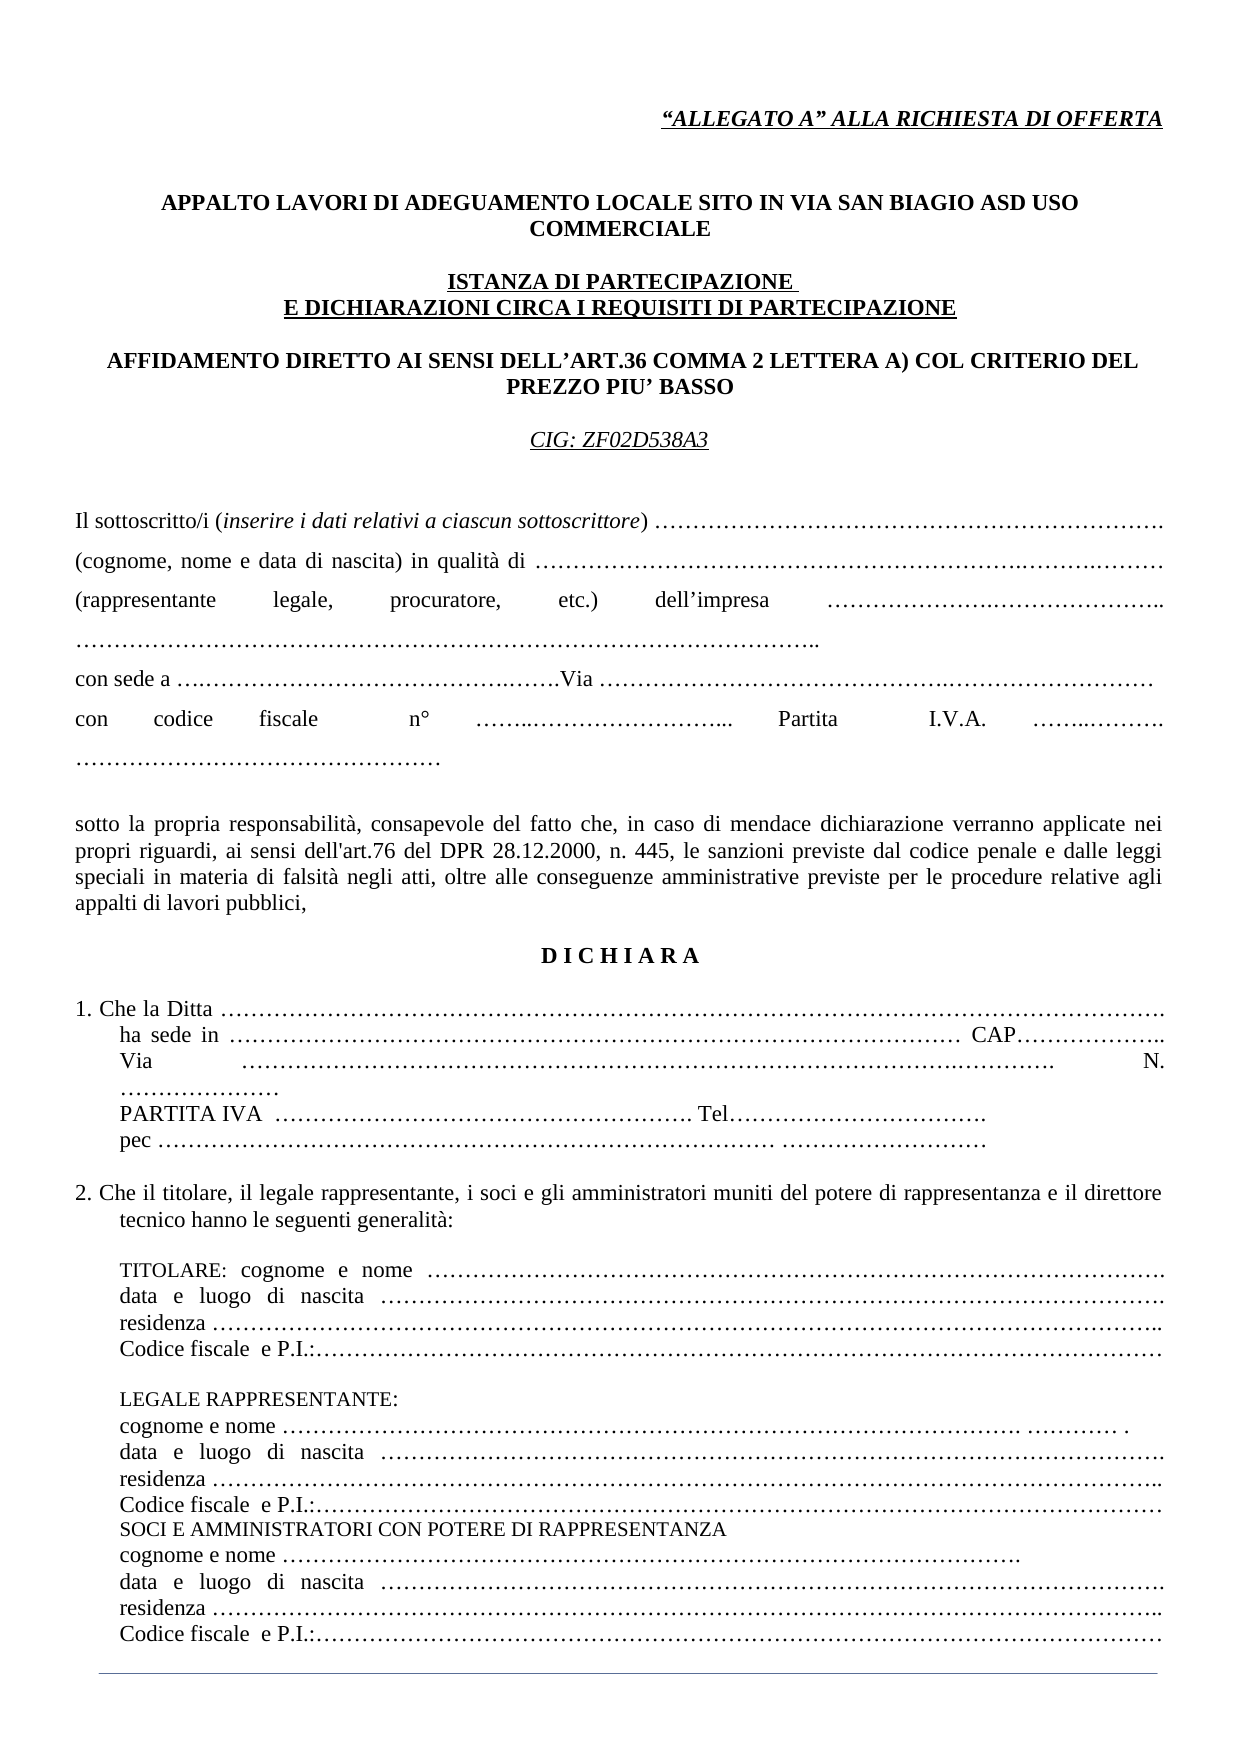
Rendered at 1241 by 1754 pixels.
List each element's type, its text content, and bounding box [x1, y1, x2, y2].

text Codice fiscale e P.I.:………………………………………………………………………………………………… [119, 1335, 1165, 1361]
text data e luogo di nascita …………………………………………………………………………………………. residenza …………………………………………………………………………………………………………….. [119, 1438, 1165, 1491]
text PARTITA IVA ………………………………………………. Tel……………………………. [119, 1100, 1165, 1127]
text E DICHIARAZIONI CIRCA I REQUISITI DI PARTECIPAZIONE [75, 294, 1165, 321]
text sotto la propria responsabilità, consapevole del fatto che, in caso di mendace dichiarazione verranno applicate nei propri riguardi, ai sensi dell'art.76 del DPR 28.12.2000, n. 445, le sanzioni previste dal codice penale e dalle leggi speciali in materia di falsità negli atti, oltre alle conseguenze amministrative previste per le procedure relative agli appalti di lavori pubblici, [75, 810, 1165, 916]
text APPALTO LAVORI DI ADEGUAMENTO LOCALE SITO IN VIA SAN BIAGIO ASD USO COMMERCIALE [75, 189, 1165, 242]
text 1. Che la Ditta ……………………………………………………………………………………………………………. ha sede in …………………………………………………………………………………… CAP……………….. Via ………………………………………………………………………………….…………. N. ………………… [75, 995, 1165, 1100]
text con codice fiscale n° ……..……………………... Partita I.V.A. ……..……….………………………………………… [75, 705, 1165, 771]
text CIG: ZF02D538A3 [75, 426, 1165, 452]
text SOCI E AMMINISTRATORI CON POTERE DI RAPPRESENTANZA [119, 1517, 1165, 1541]
text AFFIDAMENTO DIRETTO AI SENSI DELL’ART.36 COMMA 2 LETTERA A) COL CRITERIO DEL PREZZO PIU’ BASSO [75, 347, 1165, 400]
text LEGALE RAPPRESENTANTE: [119, 1386, 1165, 1412]
text D I C H I A R A [75, 942, 1165, 968]
text Codice fiscale e P.I.:………………………………………………………………………………………………… [119, 1620, 1165, 1647]
text Codice fiscale e P.I.:………………………………………………………………………………………………… [119, 1491, 1165, 1517]
text con sede a ….………………………………….…….Via ……………………………………….……………………… [75, 666, 1165, 692]
text cognome e nome ……………………………………………………………………………………. [119, 1541, 1165, 1568]
text ISTANZA DI PARTECIPAZIONE [75, 268, 1165, 294]
text (cognome, nome e data di nascita) in qualità di ……………………………………………………….……….……… (rappresentante legale, procuratore, etc.) dell’impresa ………………….…………………..…………………………………………………………………………………….. [75, 547, 1165, 652]
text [119, 1568, 1165, 1620]
text 2. Che il titolare, il legale rappresentante, i soci e gli amministratori muniti del potere di rappresentanza e il direttore tecnico hanno le seguenti generalità: [75, 1179, 1165, 1232]
text TITOLARE: cognome e nome ……………………………………………………………………………………. data e luogo di nascita …………………………………………………………………………………………. residenza …………………………………………………………………………………………………………….. [119, 1256, 1165, 1335]
text pec ……………………………………………………………………… ……………………… [119, 1127, 1165, 1153]
text “ALLEGATO A” ALLA RICHIESTA DI OFFERTA [104, 105, 1165, 131]
text Il sottoscritto/i (inserire i dati relativi a ciascun sottoscrittore) …………………………………………………………. [75, 508, 1165, 534]
text cognome e nome ……………………………………………………………………………………. ………… . [119, 1412, 1165, 1438]
